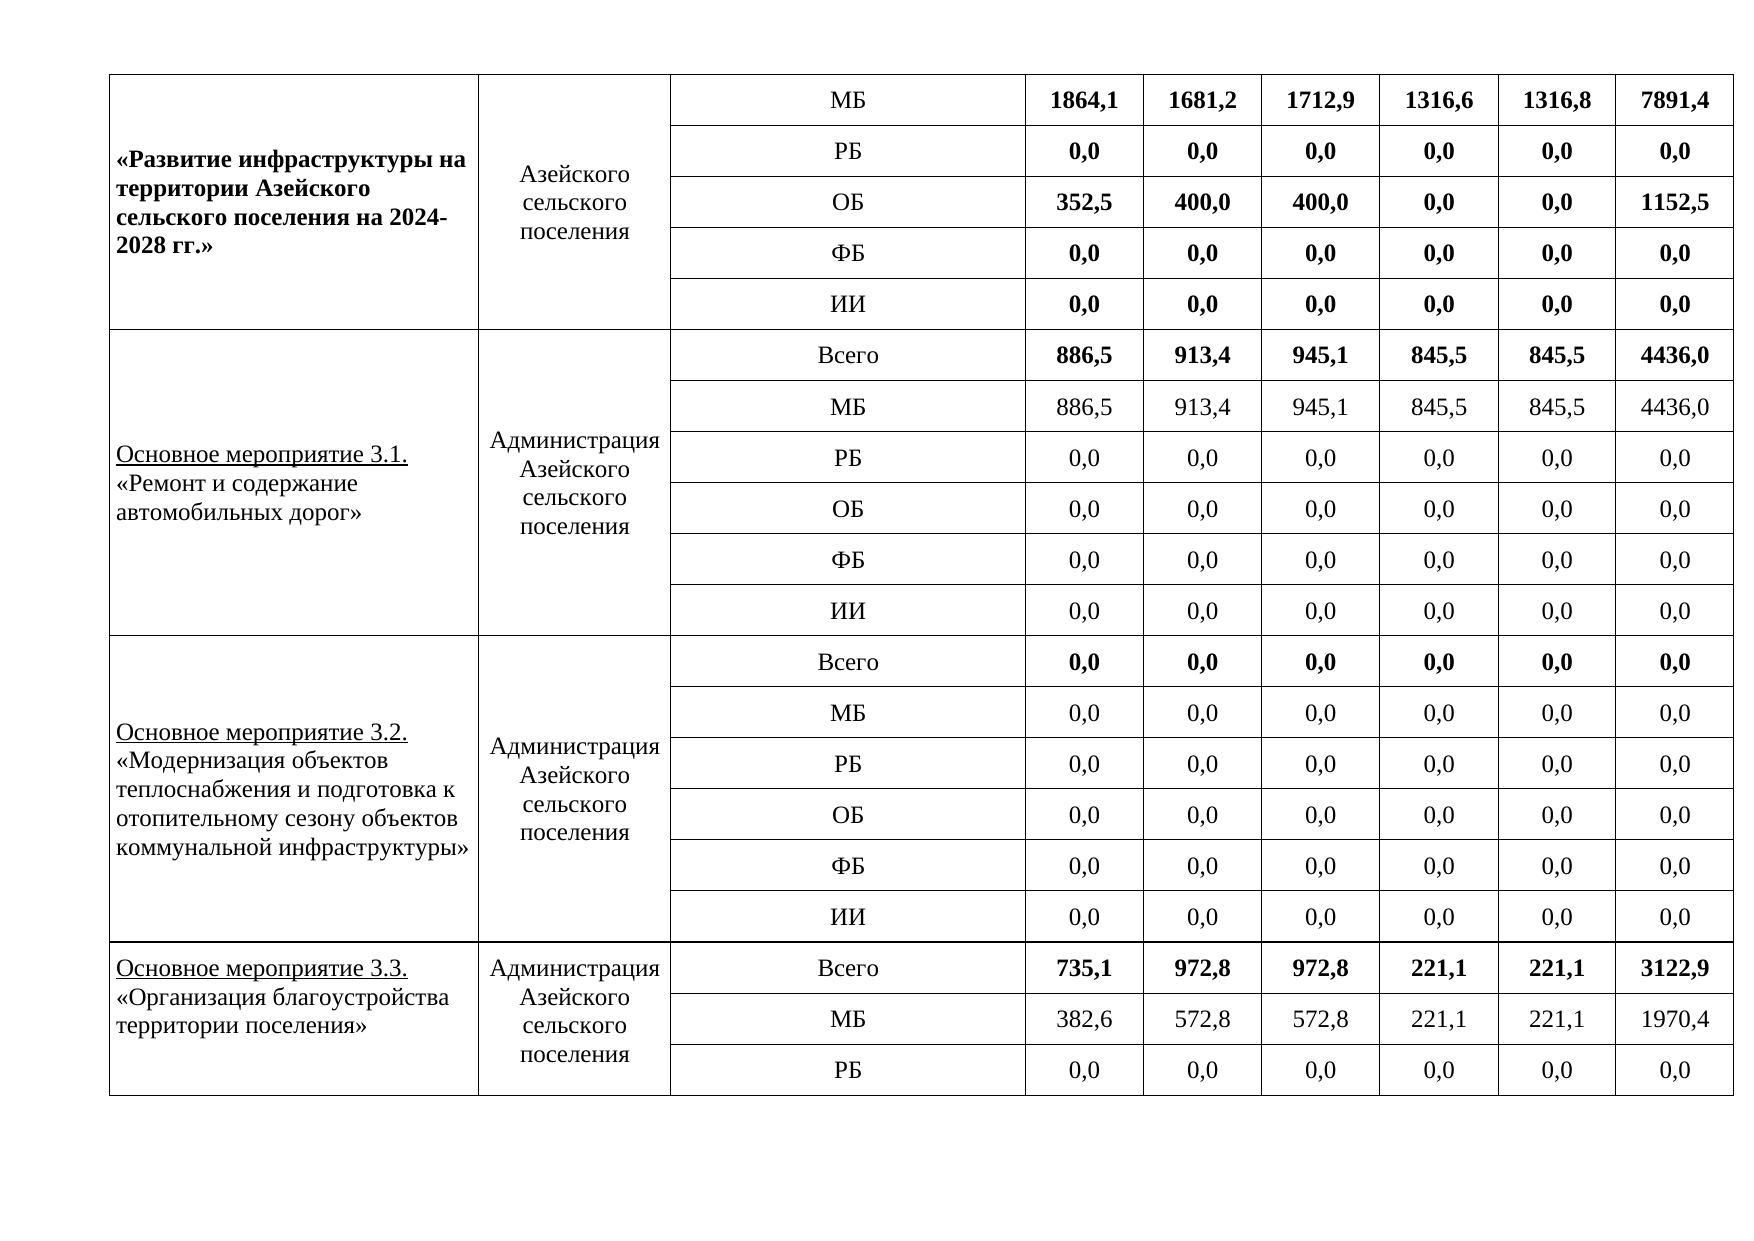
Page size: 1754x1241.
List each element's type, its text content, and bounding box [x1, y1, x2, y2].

table_cell 400,0 [1262, 177, 1379, 227]
table_cell 0,0 [1262, 126, 1379, 176]
table_cell 0,0 [1380, 687, 1498, 737]
table_cell 0,0 [1026, 228, 1143, 278]
table_cell 1316,8 [1499, 75, 1615, 125]
table_cell 572,8 [1262, 994, 1379, 1043]
table_cell 845,5 [1499, 381, 1615, 431]
table_cell ОБ [671, 789, 1025, 839]
table_cell 972,8 [1262, 943, 1379, 992]
table_cell 0,0 [1144, 891, 1261, 941]
table_cell РБ [671, 432, 1025, 482]
table_cell 0,0 [1499, 636, 1615, 686]
table_cell МБ [671, 687, 1025, 737]
table_cell 0,0 [1499, 585, 1615, 635]
table_cell 0,0 [1499, 177, 1615, 227]
table_cell 0,0 [1262, 687, 1379, 737]
table_cell 221,1 [1499, 943, 1615, 992]
table_cell 0,0 [1262, 840, 1379, 890]
table_cell 0,0 [1026, 279, 1143, 329]
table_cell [479, 75, 670, 329]
table_cell 0,0 [1499, 534, 1615, 584]
table_cell 0,0 [1144, 279, 1261, 329]
table_cell 0,0 [1144, 483, 1261, 533]
table_cell МБ [671, 381, 1025, 431]
table_cell 0,0 [1380, 789, 1498, 839]
table_cell РБ [671, 738, 1025, 788]
table_cell 0,0 [1616, 840, 1733, 890]
table_cell 0,0 [1262, 789, 1379, 839]
table_cell 0,0 [1380, 738, 1498, 788]
table_cell ИИ [671, 891, 1025, 941]
table_cell 0,0 [1616, 891, 1733, 941]
table_cell 3122,9 [1616, 943, 1733, 992]
table_cell Администрация Азейского сельского поселения [479, 330, 670, 635]
table_cell 0,0 [1380, 228, 1498, 278]
table_cell 0,0 [1144, 585, 1261, 635]
table_cell 0,0 [1262, 534, 1379, 584]
table_cell 4436,0 [1616, 381, 1733, 431]
table_cell 845,5 [1380, 330, 1498, 380]
table_cell ИИ [671, 585, 1025, 635]
table_cell 0,0 [1144, 636, 1261, 686]
table_cell 0,0 [1616, 789, 1733, 839]
table_cell 7891,4 [1616, 75, 1733, 125]
table_cell 0,0 [1616, 228, 1733, 278]
table_cell 886,5 [1026, 330, 1143, 380]
table_cell 0,0 [1262, 1045, 1379, 1094]
table_cell 0,0 [1499, 891, 1615, 941]
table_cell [479, 943, 670, 1094]
table_cell 0,0 [1262, 228, 1379, 278]
table_cell 0,0 [1026, 789, 1143, 839]
table_cell 0,0 [1380, 585, 1498, 635]
table_cell 0,0 [1026, 126, 1143, 176]
table_cell 0,0 [1144, 789, 1261, 839]
table_cell Всего [671, 330, 1025, 380]
table_cell 0,0 [1262, 636, 1379, 686]
table_cell 0,0 [1499, 432, 1615, 482]
table_cell 0,0 [1616, 687, 1733, 737]
table_cell 0,0 [1026, 534, 1143, 584]
table_cell 945,1 [1262, 381, 1379, 431]
table_cell 0,0 [1499, 483, 1615, 533]
table_cell 0,0 [1144, 126, 1261, 176]
table_cell 0,0 [1616, 279, 1733, 329]
table_cell 0,0 [1144, 1045, 1261, 1094]
table_cell 0,0 [1616, 1045, 1733, 1094]
table_cell 0,0 [1499, 126, 1615, 176]
table_cell 0,0 [1026, 483, 1143, 533]
table_cell 0,0 [1616, 483, 1733, 533]
table_cell 735,1 [1026, 943, 1143, 992]
table_cell 1152,5 [1616, 177, 1733, 227]
table_cell 0,0 [1144, 228, 1261, 278]
table_cell МБ [671, 75, 1025, 125]
table_cell 0,0 [1262, 483, 1379, 533]
table_cell 845,5 [1499, 330, 1615, 380]
table_cell 0,0 [1026, 687, 1143, 737]
table_cell 0,0 [1616, 636, 1733, 686]
table_cell 0,0 [1144, 534, 1261, 584]
table_cell ИИ [671, 279, 1025, 329]
table_cell 221,1 [1380, 943, 1498, 992]
table_cell 0,0 [1499, 1045, 1615, 1094]
table_cell Всего [671, 636, 1025, 686]
table_cell 1712,9 [1262, 75, 1379, 125]
table_cell 0,0 [1380, 1045, 1498, 1094]
table_cell 382,6 [1026, 994, 1143, 1043]
table_cell Всего [671, 943, 1025, 992]
table_cell 0,0 [1262, 738, 1379, 788]
table_cell 352,5 [1026, 177, 1143, 227]
table_cell 1864,1 [1026, 75, 1143, 125]
table_cell 972,8 [1144, 943, 1261, 992]
table_cell 0,0 [1616, 534, 1733, 584]
table_cell 0,0 [1380, 840, 1498, 890]
table_cell 0,0 [1499, 687, 1615, 737]
table_cell 913,4 [1144, 330, 1261, 380]
table_cell 0,0 [1262, 279, 1379, 329]
table_cell 0,0 [1499, 738, 1615, 788]
table_cell РБ [671, 126, 1025, 176]
table_cell 0,0 [1144, 738, 1261, 788]
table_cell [110, 75, 478, 329]
table_cell 221,1 [1380, 994, 1498, 1043]
table_cell 0,0 [1616, 585, 1733, 635]
table_cell 0,0 [1380, 432, 1498, 482]
table_cell 221,1 [1499, 994, 1615, 1043]
table_cell 0,0 [1262, 432, 1379, 482]
table_cell 0,0 [1026, 636, 1143, 686]
table_cell 0,0 [1380, 126, 1498, 176]
table_cell Администрация Азейского сельского поселения [479, 636, 670, 941]
table_cell 0,0 [1380, 483, 1498, 533]
table_cell 0,0 [1499, 789, 1615, 839]
table_cell МБ [671, 994, 1025, 1043]
table_cell 0,0 [1616, 126, 1733, 176]
table_cell 0,0 [1380, 636, 1498, 686]
table_cell 0,0 [1026, 738, 1143, 788]
table_cell ОБ [671, 177, 1025, 227]
table_cell 913,4 [1144, 381, 1261, 431]
table_cell 572,8 [1144, 994, 1261, 1043]
table_cell Основное мероприятие 3.3. «Организация благоустройства территории поселения» [110, 943, 478, 1094]
table_cell 0,0 [1380, 891, 1498, 941]
table_cell 1970,4 [1616, 994, 1733, 1043]
table_cell Основное мероприятие 3.1. «Ремонт и содержание автомобильных дорог» [110, 330, 478, 635]
table_cell 0,0 [1499, 840, 1615, 890]
table_cell 0,0 [1616, 432, 1733, 482]
table_cell 0,0 [1026, 1045, 1143, 1094]
table_cell 1316,6 [1380, 75, 1498, 125]
table_cell 0,0 [1144, 687, 1261, 737]
table_cell 0,0 [1262, 585, 1379, 635]
table_cell 0,0 [1026, 432, 1143, 482]
table_cell 845,5 [1380, 381, 1498, 431]
table_cell 4436,0 [1616, 330, 1733, 380]
table_cell 886,5 [1026, 381, 1143, 431]
table_cell ФБ [671, 840, 1025, 890]
table_cell 1681,2 [1144, 75, 1261, 125]
table_cell 0,0 [1262, 891, 1379, 941]
table_cell ОБ [671, 483, 1025, 533]
table_cell Основное мероприятие 3.2. «Модернизация объектов теплоснабжения и подготовка к отопительному сезону объектов коммунальной инфраструктуры» [110, 636, 478, 941]
table_cell 0,0 [1380, 534, 1498, 584]
table_cell 0,0 [1380, 177, 1498, 227]
table_cell РБ [671, 1045, 1025, 1094]
table_cell 0,0 [1616, 738, 1733, 788]
table_cell 0,0 [1499, 228, 1615, 278]
table_cell 945,1 [1262, 330, 1379, 380]
table_cell 0,0 [1144, 840, 1261, 890]
table_cell 0,0 [1499, 279, 1615, 329]
table_cell 0,0 [1380, 279, 1498, 329]
table_cell 0,0 [1026, 891, 1143, 941]
table_cell 0,0 [1026, 585, 1143, 635]
table_cell 400,0 [1144, 177, 1261, 227]
table_cell 0,0 [1026, 840, 1143, 890]
table_cell ФБ [671, 534, 1025, 584]
table_cell ФБ [671, 228, 1025, 278]
table_cell 0,0 [1144, 432, 1261, 482]
